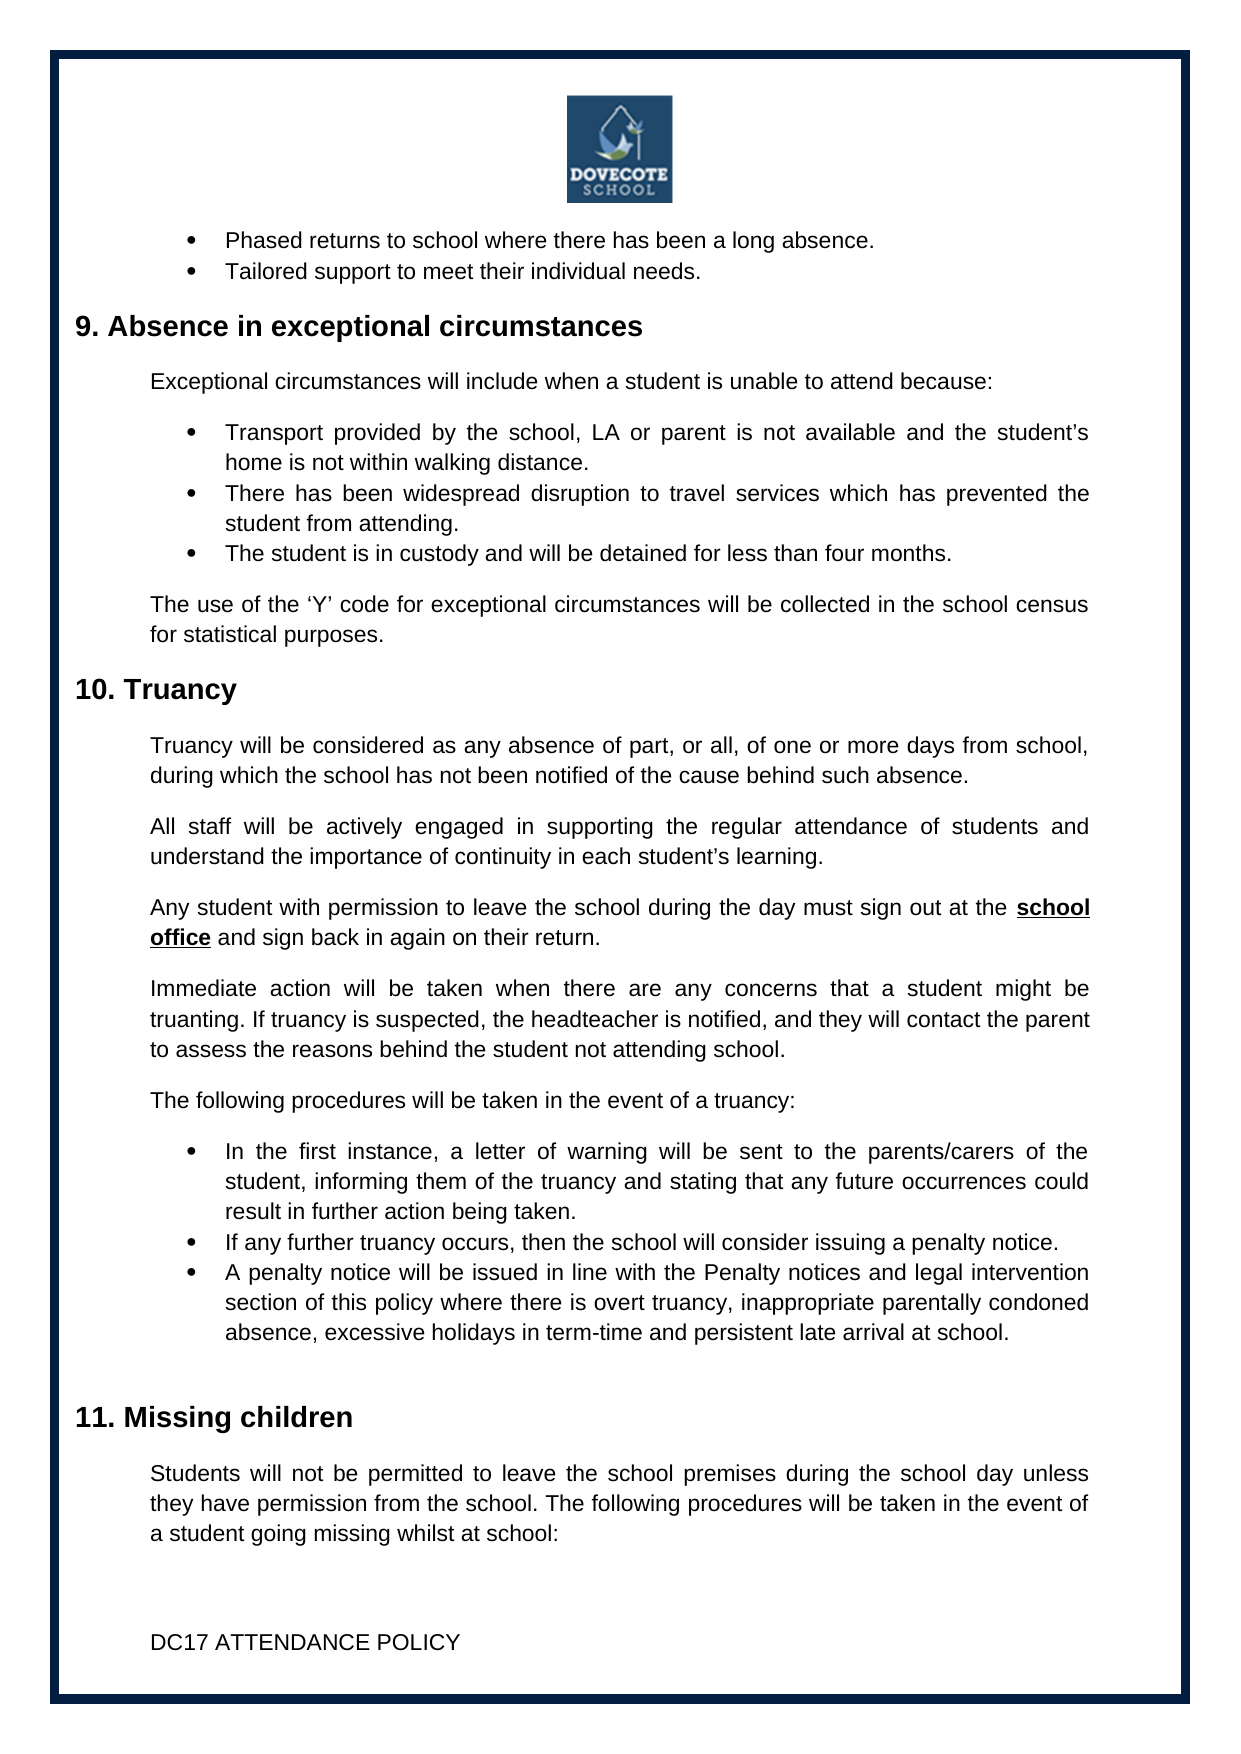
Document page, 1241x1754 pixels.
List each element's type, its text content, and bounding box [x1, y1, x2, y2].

subtitle 10. Truancy [75, 672, 1090, 706]
subtitle 11. Missing children [75, 1400, 1090, 1434]
list Phased returns to school where there has been a long absence. [187, 227, 1090, 254]
list If any further truancy occurs, then the school will consider issuing a penalty notice. [187, 1228, 1090, 1255]
list In the first instance, a letter of warning will be sent to the parents/carers of the student, informing them of the truancy and stating that any future occurrences could result in further action being taken. [187, 1138, 1090, 1224]
text Truancy will be considered as any absence of part, or all, of one or more days from school, during which the school has not been notified of the cause behind such absence. [150, 732, 1090, 788]
text All staff will be actively engaged in supporting the regular attendance of students and understand the importance of continuity in each student’s learning. [150, 813, 1090, 869]
picture [567, 94, 674, 203]
text Immediate action will be taken when there are any concerns that a student might be truanting. If truancy is suspected, the headteacher is notified, and they will contact the parent to assess the reasons behind the student not attending school. [150, 975, 1090, 1062]
list The student is in custody and will be detained for less than four months. [187, 540, 1090, 566]
text Students will not be permitted to leave the school premises during the school day unless they have permission from the school. The following procedures will be taken in the event of a student going missing whilst at school: [150, 1460, 1090, 1546]
text The following procedures will be taken in the event of a truancy: [150, 1087, 1090, 1113]
list A penalty notice will be issued in line with the Penalty notices and legal intervention section of this policy where there is overt truancy, inappropriate parentally condoned absence, excessive holidays in term-time and persistent late arrival at school. [187, 1259, 1090, 1345]
list Transport provided by the school, LA or parent is not available and the student’s home is not within walking distance. [187, 419, 1090, 476]
list Tailored support to meet their individual needs. [187, 258, 1090, 284]
subtitle 9. Absence in exceptional circumstances [75, 309, 1090, 342]
text Exceptional circumstances will include when a student is unable to attend because: [150, 368, 1090, 394]
text Any student with permission to leave the school during the day must sign out at the school office and sign back in again on their return. [150, 894, 1090, 951]
text The use of the ‘Y’ code for exceptional circumstances will be collected in the school census for statistical purposes. [150, 591, 1090, 647]
list There has been widespread disruption to travel services which has prevented the student from attending. [187, 479, 1090, 536]
